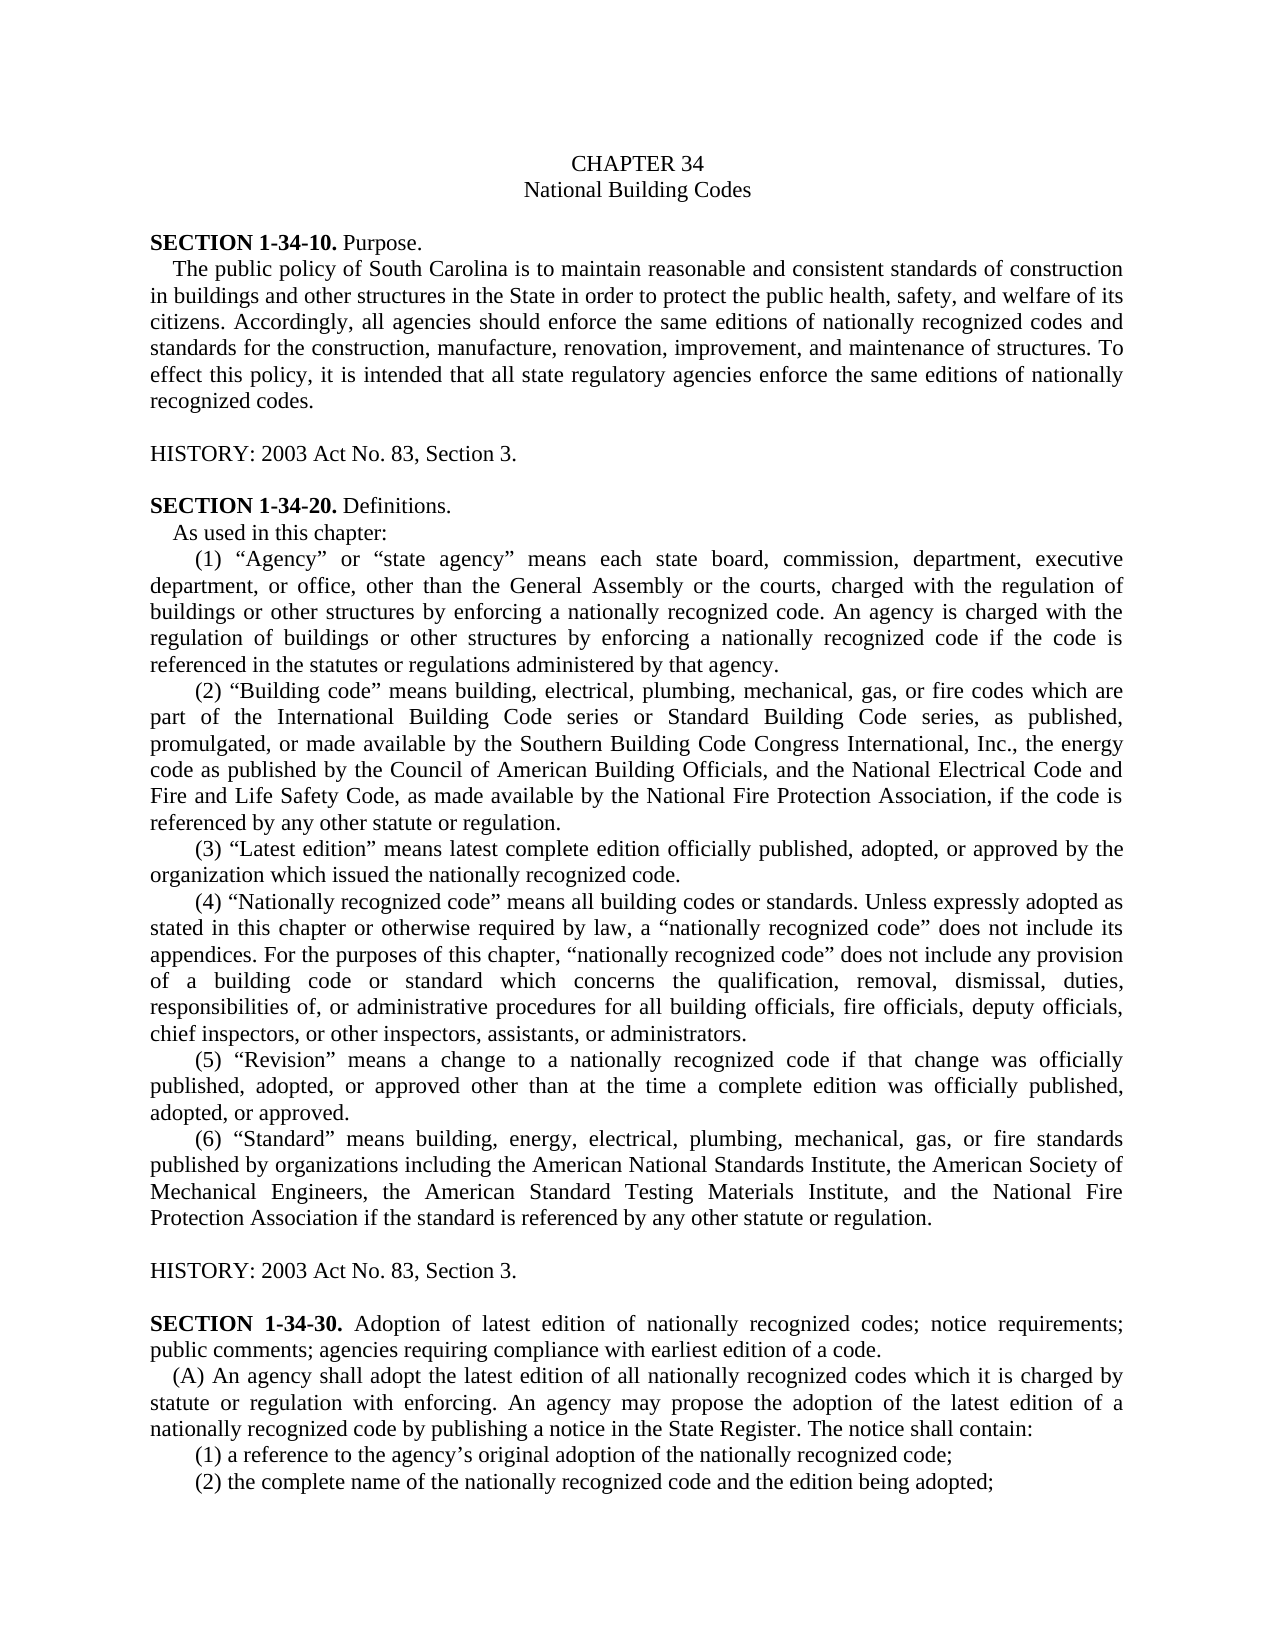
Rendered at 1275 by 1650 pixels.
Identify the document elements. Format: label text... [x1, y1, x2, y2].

text As used in this chapter: [150, 519, 1125, 545]
text (1) “Agency” or “state agency” means each state board, commission, department, executive department, or office, other than the General Assembly or the courts, charged with the regulation of buildings or other structures by enforcing a nationally recognized code. An agency is charged with the regulation of buildings or other structures by enforcing a nationally recognized code if the code is referenced in the statutes or regulations administered by that agency. [150, 545, 1125, 677]
text (A) An agency shall adopt the latest edition of all nationally recognized codes which it is charged by statute or regulation with enforcing. An agency may propose the adoption of the latest edition of a nationally recognized code by publishing a notice in the State Register. The notice shall contain: [150, 1362, 1125, 1441]
text SECTION 1-34-20. Definitions. [150, 493, 1125, 519]
text (3) “Latest edition” means latest complete edition officially published, adopted, or approved by the organization which issued the nationally recognized code. [150, 835, 1125, 888]
text (1) a reference to the agency’s original adoption of the nationally recognized code; [150, 1441, 1125, 1468]
text (5) “Revision” means a change to a nationally recognized code if that change was officially published, adopted, or approved other than at the time a complete edition was officially published, adopted, or approved. [150, 1046, 1125, 1125]
text National Building Codes [150, 176, 1125, 203]
text (4) “Nationally recognized code” means all building codes or standards. Unless expressly adopted as stated in this chapter or otherwise required by law, a “nationally recognized code” does not include its appendices. For the purposes of this chapter, “nationally recognized code” does not include any provision of a building code or standard which concerns the qualification, removal, dismissal, duties, responsibilities of, or administrative procedures for all building officials, fire officials, deputy officials, chief inspectors, or other inspectors, assistants, or administrators. [150, 888, 1125, 1046]
text The public policy of South Carolina is to maintain reasonable and consistent standards of construction in buildings and other structures in the State in order to protect the public health, safety, and welfare of its citizens. Accordingly, all agencies should enforce the same editions of nationally recognized codes and standards for the construction, manufacture, renovation, improvement, and maintenance of structures. To effect this policy, it is intended that all state regulatory agencies enforce the same editions of nationally recognized codes. [150, 255, 1125, 413]
text HISTORY: 2003 Act No. 83, Section 3. [150, 1257, 1125, 1283]
text SECTION 1-34-10. Purpose. [150, 229, 1125, 255]
text (2) the complete name of the nationally recognized code and the edition being adopted; [150, 1468, 1125, 1494]
text HISTORY: 2003 Act No. 83, Section 3. [150, 440, 1125, 466]
text CHAPTER 34 [150, 150, 1125, 176]
text (6) “Standard” means building, energy, electrical, plumbing, mechanical, gas, or fire standards published by organizations including the American National Standards Institute, the American Society of Mechanical Engineers, the American Standard Testing Materials Institute, and the National Fire Protection Association if the standard is referenced by any other statute or regulation. [150, 1125, 1125, 1231]
text (2) “Building code” means building, electrical, plumbing, mechanical, gas, or fire codes which are part of the International Building Code series or Standard Building Code series, as published, promulgated, or made available by the Southern Building Code Congress International, Inc., the energy code as published by the Council of American Building Officials, and the National Electrical Code and Fire and Life Safety Code, as made available by the National Fire Protection Association, if the code is referenced by any other statute or regulation. [150, 677, 1125, 835]
text SECTION 1-34-30. Adoption of latest edition of nationally recognized codes; notice requirements; public comments; agencies requiring compliance with earliest edition of a code. [150, 1309, 1125, 1362]
